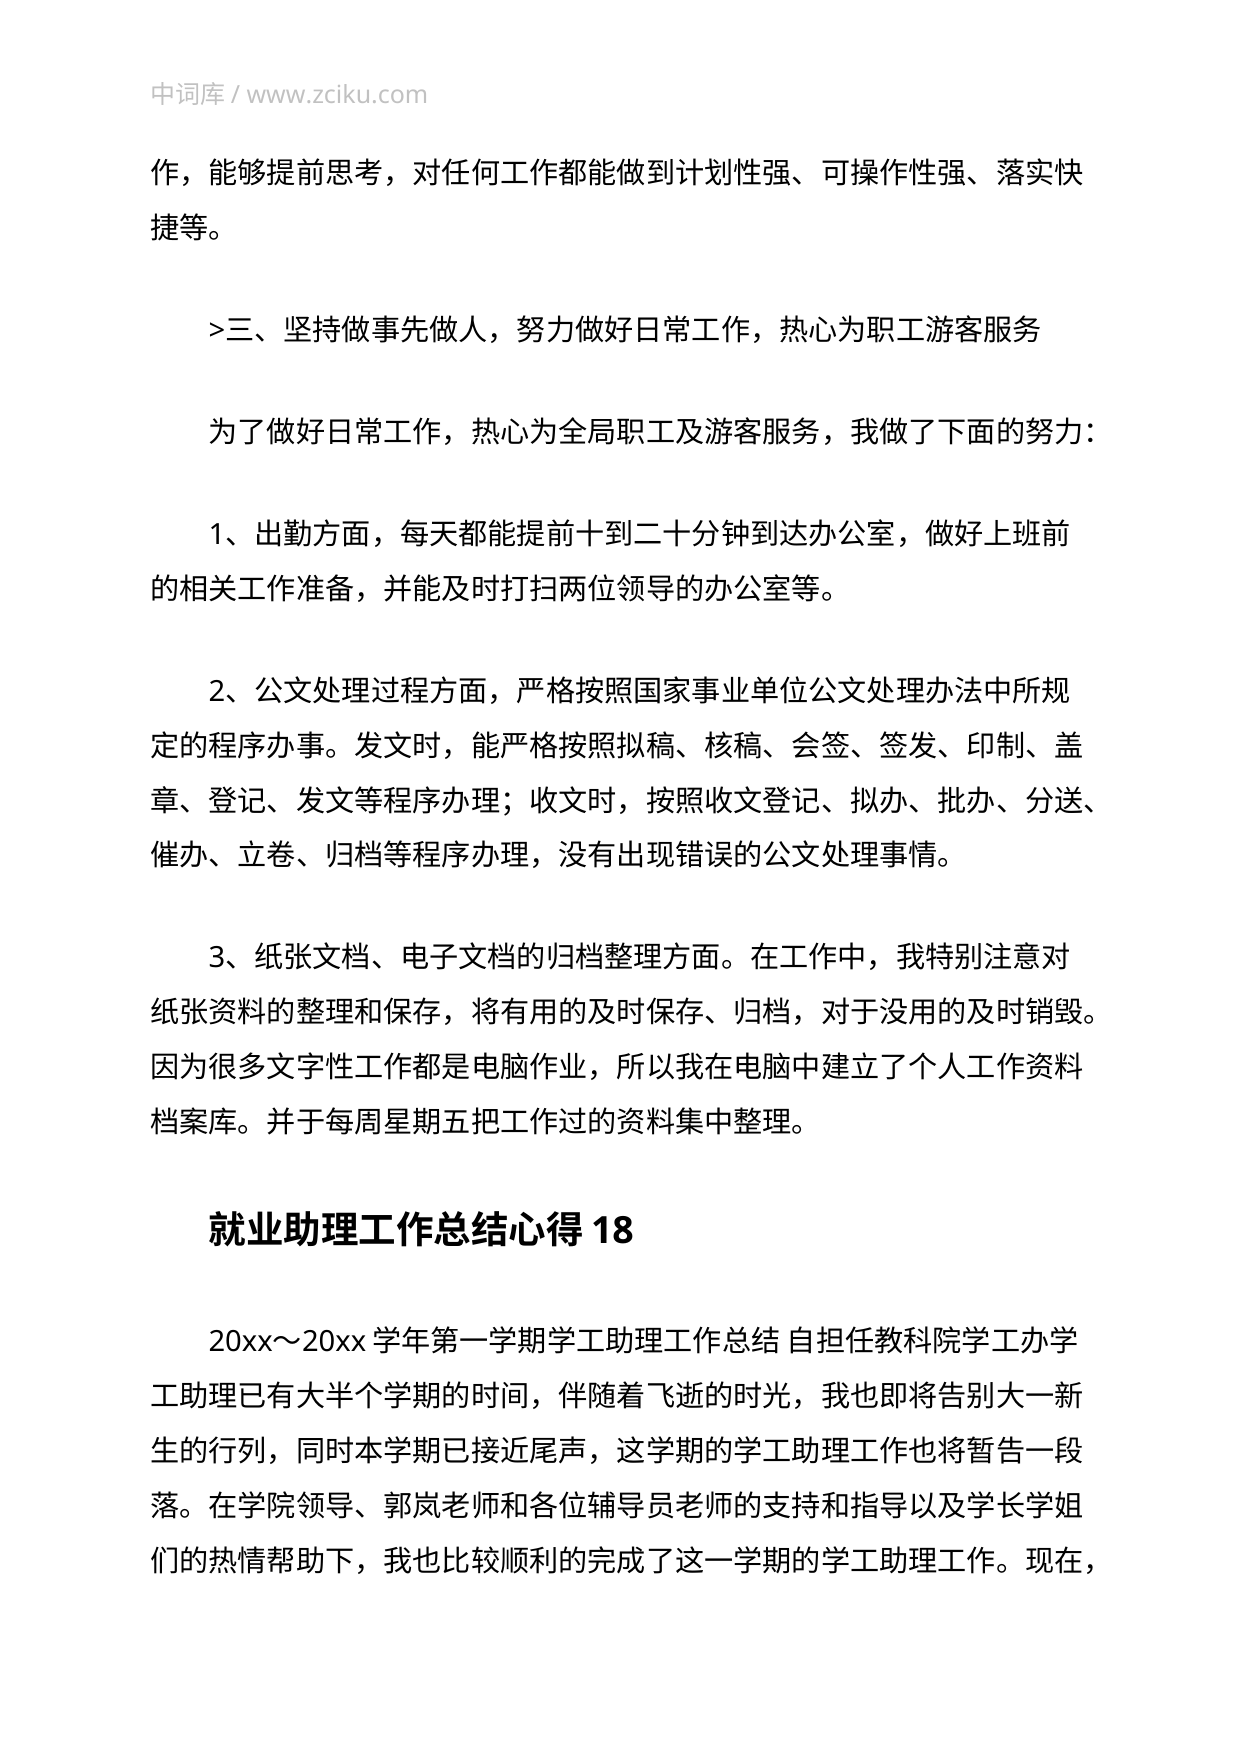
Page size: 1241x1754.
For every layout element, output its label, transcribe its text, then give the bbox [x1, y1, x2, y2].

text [150, 150, 1090, 247]
text 3、纸张文档、电子文档的归档整理方面。在工作中，我特别注意对纸张资料的整理和保存，将有用的及时保存、归档，对于没用的及时销毁。因为很多文字性工作都是电脑作业，所以我在电脑中建立了个人工作资料档案库。并于每周星期五把工作过的资料集中整理。 [150, 934, 1090, 1141]
text 1、出勤方面，每天都能提前十到二十分钟到达办公室，做好上班前的相关工作准备，并能及时打扫两位领导的办公室等。 [150, 510, 1090, 608]
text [150, 1318, 1090, 1580]
text 2、公文处理过程方面，严格按照国家事业单位公文处理办法中所规定的程序办事。发文时，能严格按照拟稿、核稿、会签、签发、印制、盖章、登记、发文等程序办理；收文时，按照收文登记、拟办、批办、分送、催办、立卷、归档等程序办理，没有出现错误的公文处理事情。 [150, 667, 1090, 874]
text 为了做好日常工作，热心为全局职工及游客服务，我做了下面的努力： [150, 409, 1090, 451]
text >三、坚持做事先做人，努力做好日常工作，热心为职工游客服务 [150, 307, 1090, 349]
text 就业助理工作总结心得18 [150, 1200, 1090, 1255]
